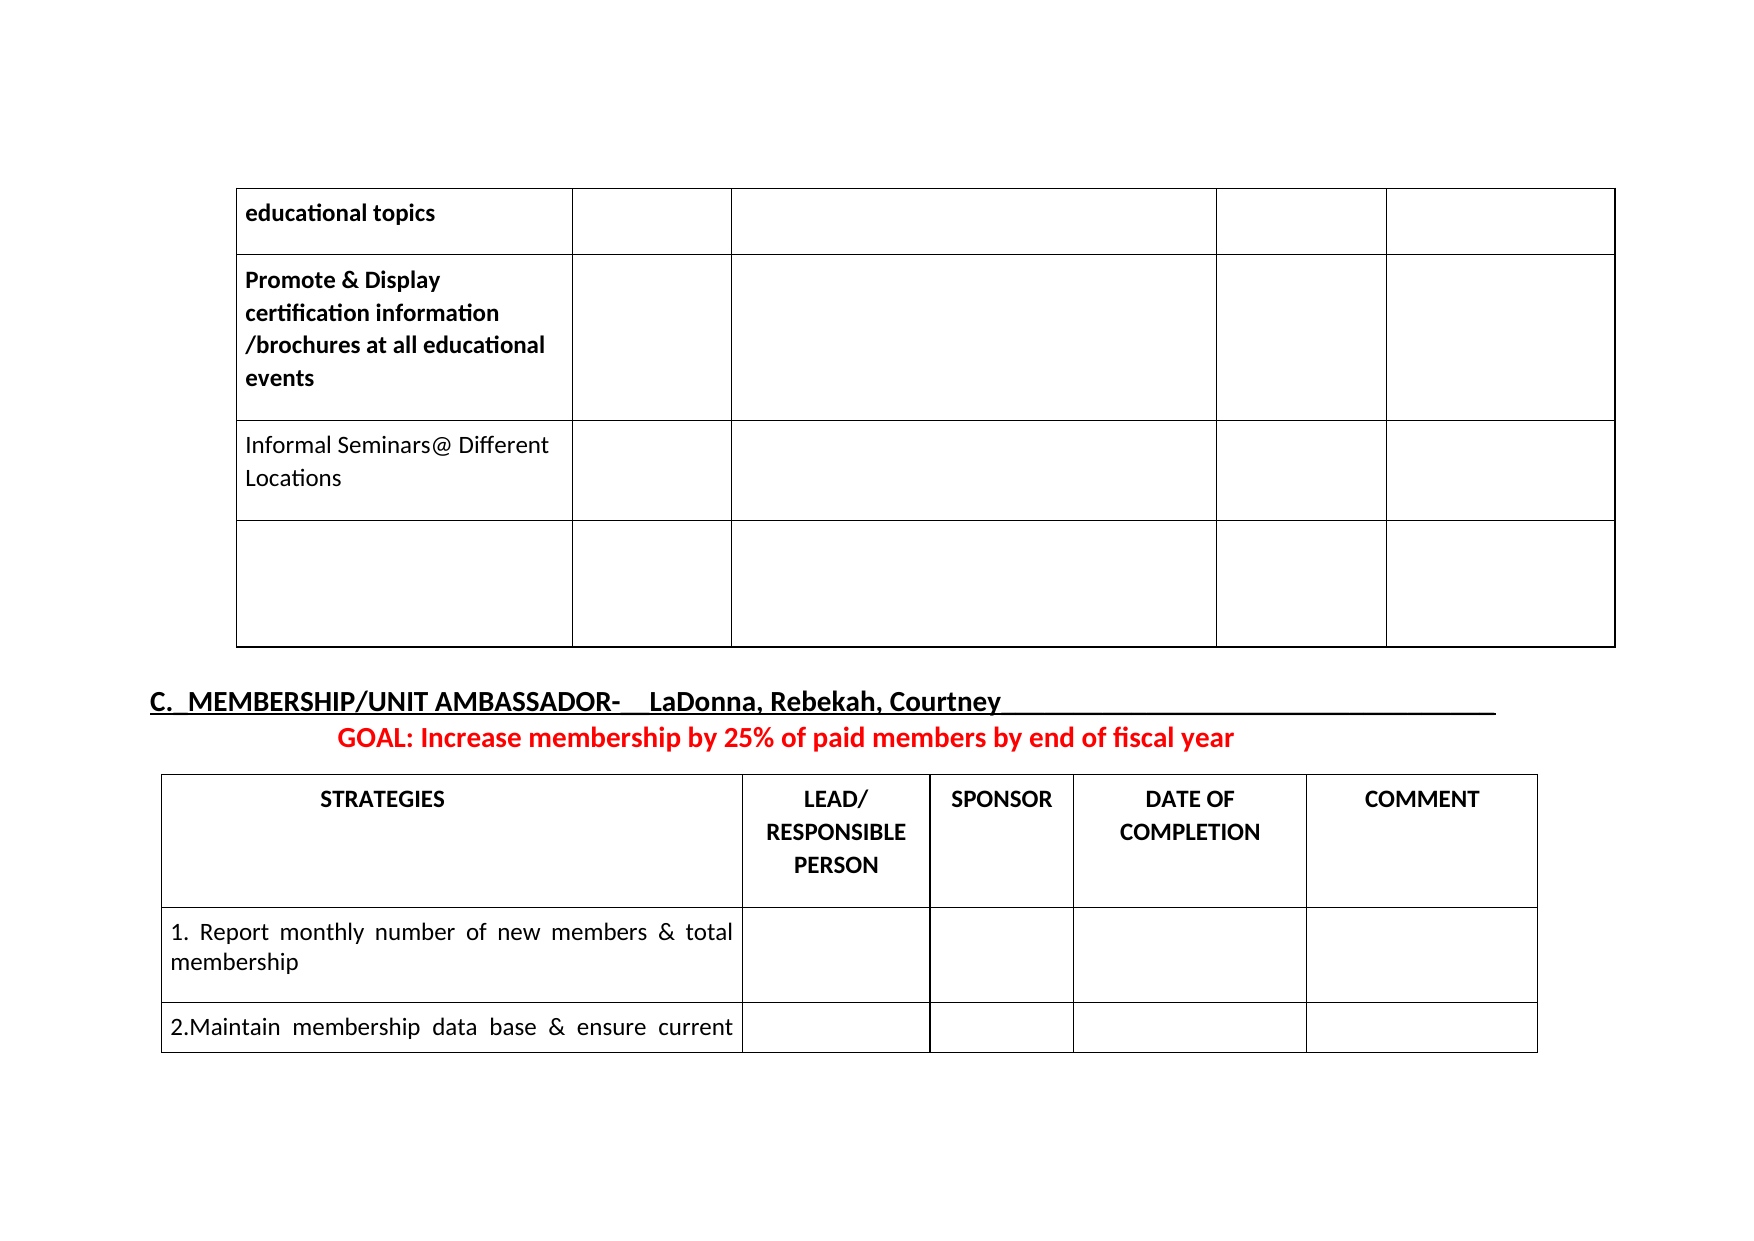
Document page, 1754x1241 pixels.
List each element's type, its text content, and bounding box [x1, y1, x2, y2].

table_cell Informal Seminars@ Different Locations [237, 421, 572, 520]
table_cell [237, 189, 572, 254]
table_cell [1217, 521, 1386, 646]
table_cell [1074, 908, 1306, 1002]
table_cell [1387, 421, 1614, 520]
table_cell [743, 1003, 929, 1052]
table_cell [931, 908, 1073, 1002]
table_cell [1387, 189, 1614, 254]
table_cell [162, 1003, 742, 1052]
table_cell [573, 255, 731, 420]
table_cell [237, 521, 572, 646]
table_cell [1074, 1003, 1306, 1052]
table_cell [1217, 255, 1386, 420]
table_cell Promote & Display certification information /brochures at all educational events [237, 255, 572, 420]
table_cell [1387, 255, 1614, 420]
table_cell [573, 189, 731, 254]
table_header SPONSOR [931, 775, 1073, 907]
table_cell [1307, 1003, 1537, 1052]
text C._MEMBERSHIP/UNIT AMBASSADOR-__LaDonna, Rebekah, Courtney__________________________________ [150, 683, 1604, 719]
table_cell [743, 908, 929, 1002]
table_cell [732, 421, 1216, 520]
table_cell [1217, 189, 1386, 254]
table_header DATE OF COMPLETION [1074, 775, 1306, 907]
table_cell [931, 1003, 1073, 1052]
table_header STRATEGIES [162, 775, 742, 907]
table_cell [732, 521, 1216, 646]
table_cell [732, 255, 1216, 420]
table_cell [1307, 908, 1537, 1002]
table_cell [1217, 421, 1386, 520]
table_cell [573, 521, 731, 646]
table_header COMMENT [1307, 775, 1537, 907]
table_cell 1. Report monthly number of new members & total membership [162, 908, 742, 1002]
table_header LEAD/RESPONSIBLE PERSON [743, 775, 929, 907]
table_cell [573, 421, 731, 520]
list GOAL: Increase membership by 25% of paid members by end of fiscal year [337, 719, 1604, 754]
table_cell [732, 189, 1216, 254]
table_cell [1387, 521, 1614, 646]
